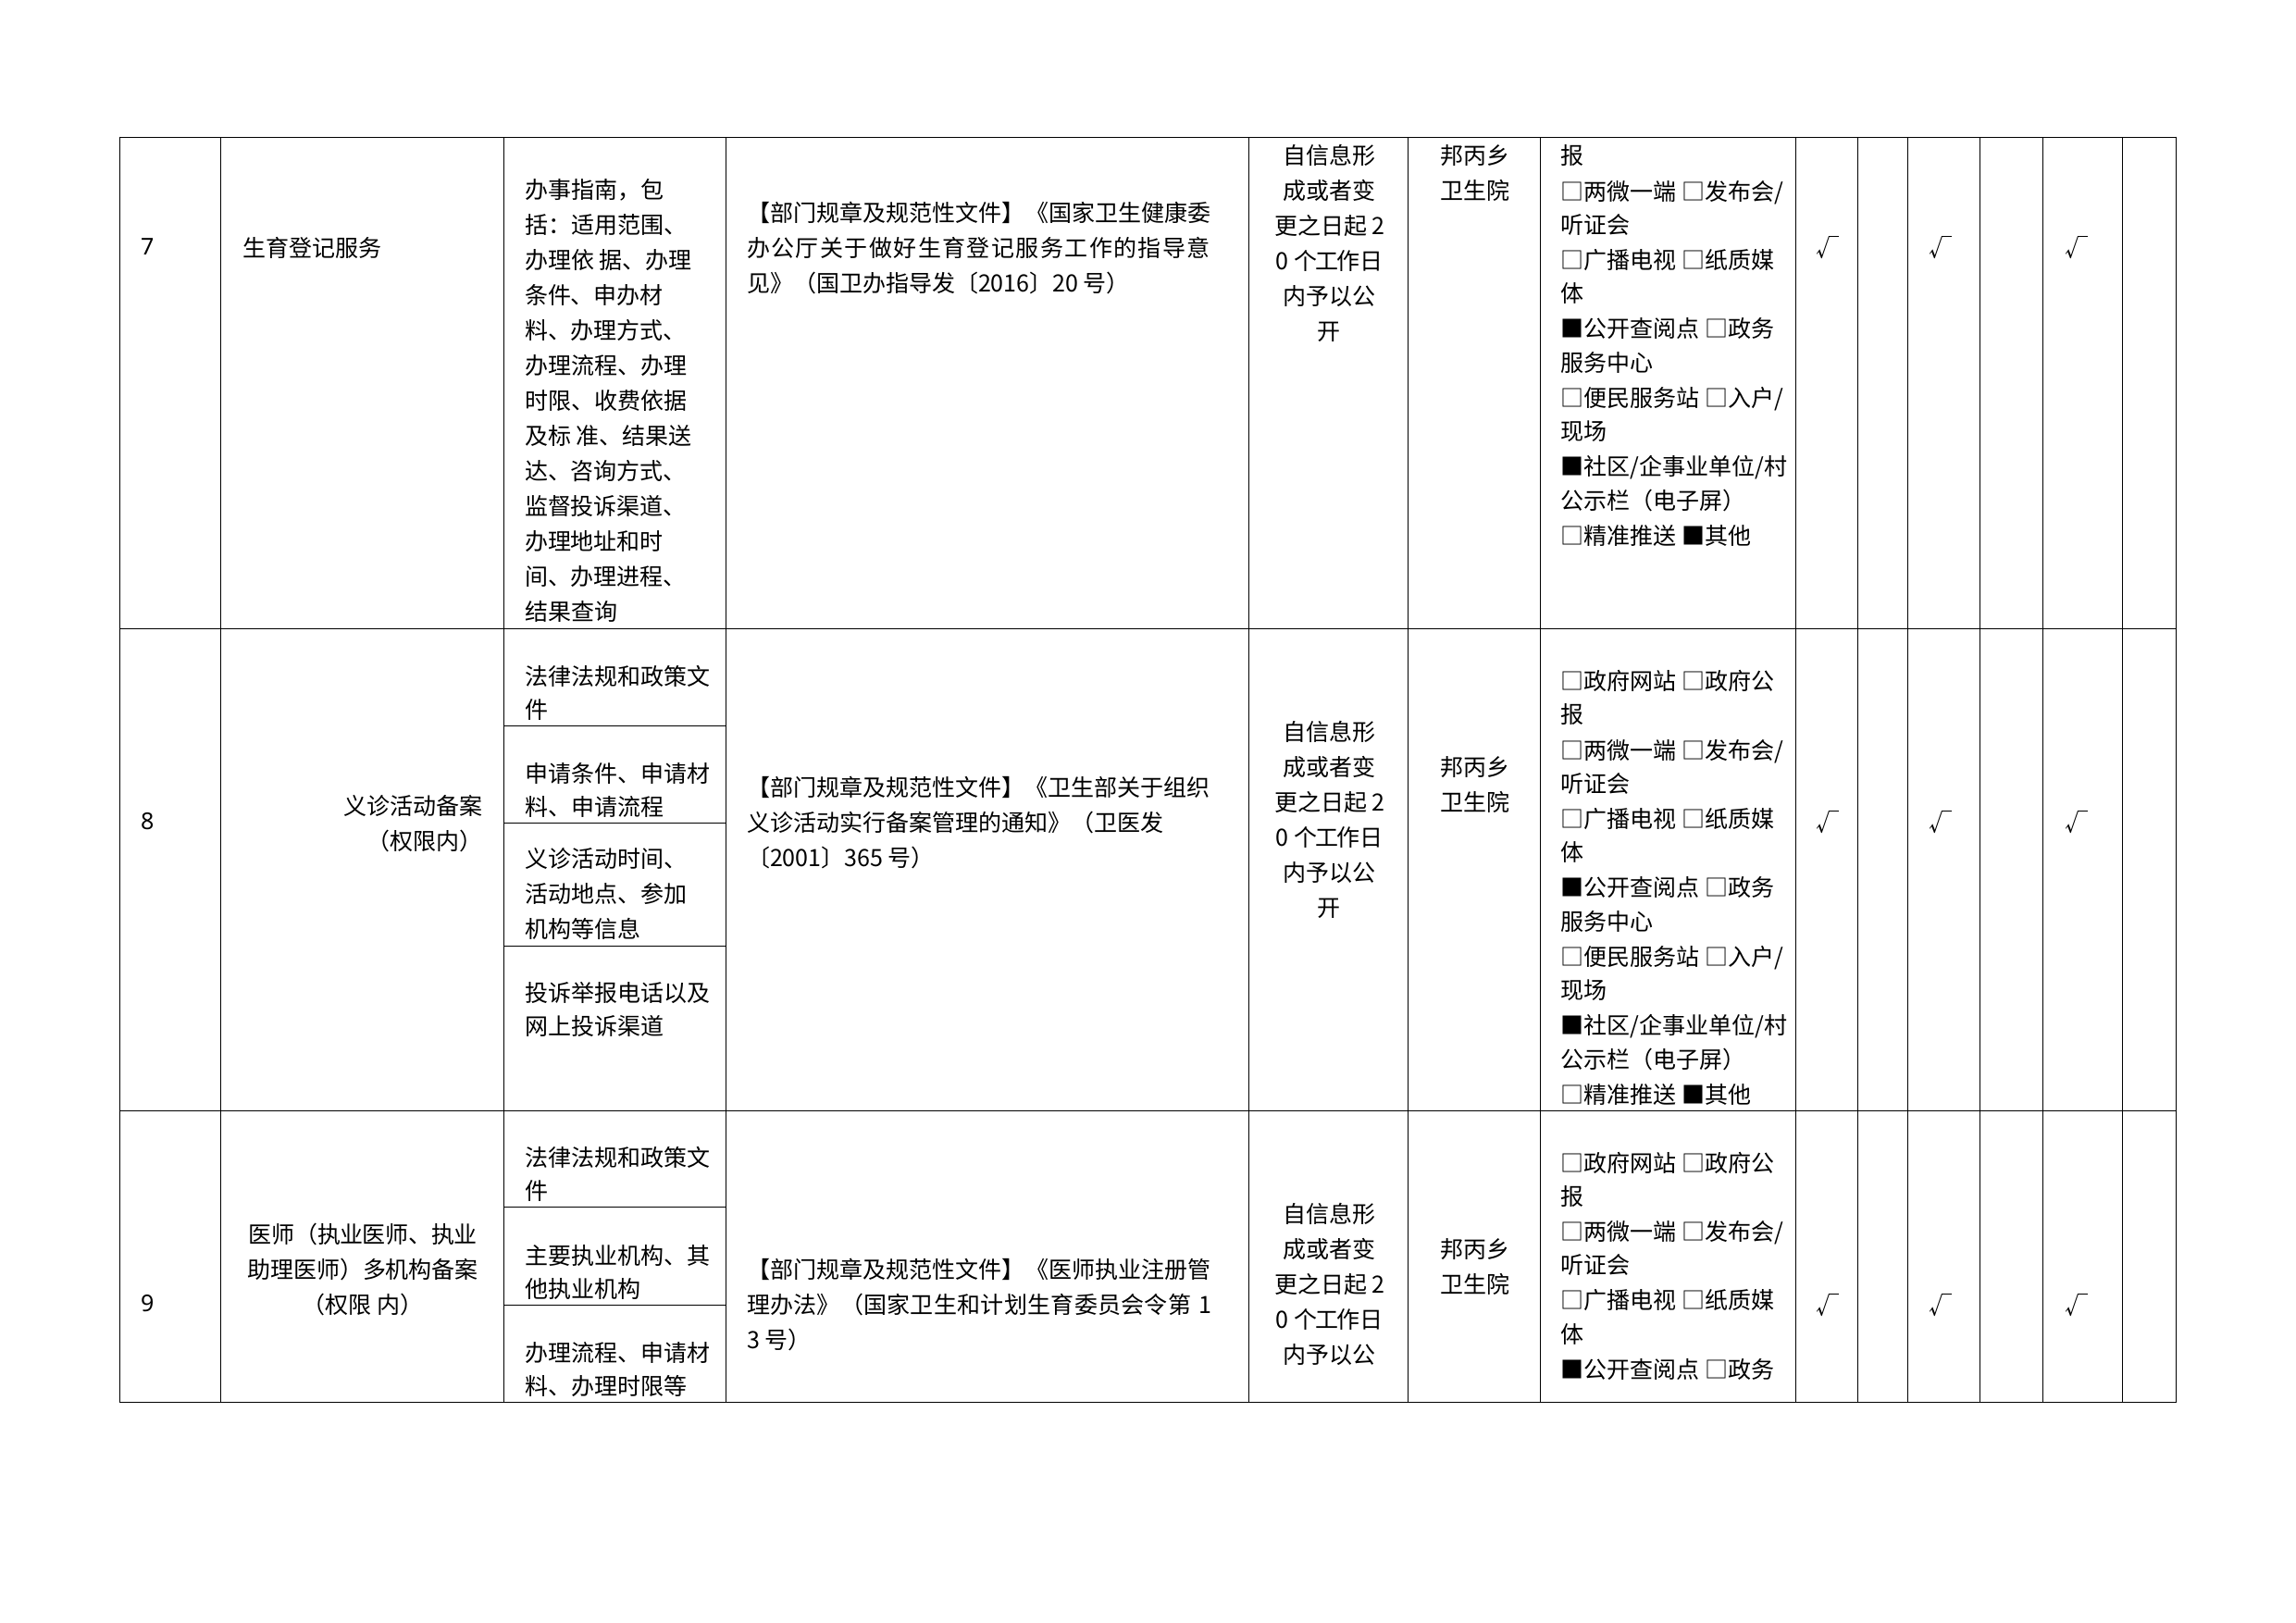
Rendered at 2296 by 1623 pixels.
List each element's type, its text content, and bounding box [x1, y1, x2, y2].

table_cell 办理流程、申请材料、办理时限等 [504, 1306, 726, 1402]
table_cell 办事指南，包括：适用范围、办理依 据、办理条件、申办材料、办理方式、办理流程、办理时限、收费依据及标 准、结果送达、咨询方式、监督投诉渠道、办理地址和时间、办理进程、结果查询 [504, 138, 726, 628]
table_cell [1980, 629, 2042, 1109]
table_cell 投诉举报电话以及网上投诉渠道 [504, 947, 726, 1109]
table_cell [2123, 1111, 2176, 1402]
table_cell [1249, 138, 1408, 628]
table_cell 7 [120, 138, 220, 628]
table_cell 法律法规和政策文件 [504, 1111, 726, 1207]
table_cell √ [1908, 138, 1980, 628]
table_cell 义诊活动时间、活动地点、参加机构等信息 [504, 824, 726, 946]
table_cell 9 [120, 1111, 220, 1402]
table_cell √ [2043, 629, 2122, 1109]
table_cell 法律法规和政策文件 [504, 629, 726, 725]
table_cell 邦丙乡卫生院 [1409, 1111, 1540, 1402]
table_cell [1980, 138, 2042, 628]
table_cell 生育登记服务 [221, 138, 503, 628]
table_cell 【部门规章及规范性文件】《医师执业注册管理办法》（国家卫生和计划生育委员会令第 13 号） [726, 1111, 1248, 1402]
table_cell [2123, 138, 2176, 628]
table_cell [1858, 629, 1907, 1109]
table_cell 邦丙乡卫生院 [1409, 138, 1540, 628]
table_cell 邦丙乡卫生院 [1409, 629, 1540, 1109]
table_cell √ [1796, 629, 1857, 1109]
table_cell 医师（执业医师、执业助理医师）多机构备案（权限 内） [221, 1111, 503, 1402]
table_cell √ [1908, 1111, 1980, 1402]
table_cell [1858, 1111, 1907, 1402]
table_cell √ [1796, 138, 1857, 628]
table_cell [1541, 138, 1795, 628]
table_cell 申请条件、申请材料、申请流程 [504, 726, 726, 823]
table_cell 主要执业机构、其他执业机构 [504, 1208, 726, 1305]
table_cell √ [1908, 629, 1980, 1109]
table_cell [1541, 1111, 1795, 1402]
table_cell 自信息形成或者变更之日起20 个工作日内予以公开 [1249, 1111, 1408, 1402]
table_cell □政府网站 □政府公报 □两微一端 □发布会/听证会 □广播电视 □纸质媒体 ■公开查阅点 □政务服务中心 □便民服务站 □入户/现场 ■社区/企事业单位/村公示栏（电子屏） □精准推送 ■其他 [1541, 629, 1795, 1109]
table_cell √ [2043, 1111, 2122, 1402]
table_cell [1858, 138, 1907, 628]
table_cell √ [2043, 138, 2122, 628]
table_cell √ [1796, 1111, 1857, 1402]
table_cell 义诊活动备案 （权限内） [221, 629, 503, 1109]
table_cell [2123, 629, 2176, 1109]
table_cell 【部门规章及规范性文件】《卫生部关于组织义诊活动实行备案管理的通知》（卫医发 〔2001〕365 号） [726, 629, 1248, 1109]
table_cell [1980, 1111, 2042, 1402]
table_cell 自信息形成或者变更之日起20 个工作日内予以公开 [1249, 629, 1408, 1109]
table_cell 8 [120, 629, 220, 1109]
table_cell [726, 138, 1248, 628]
